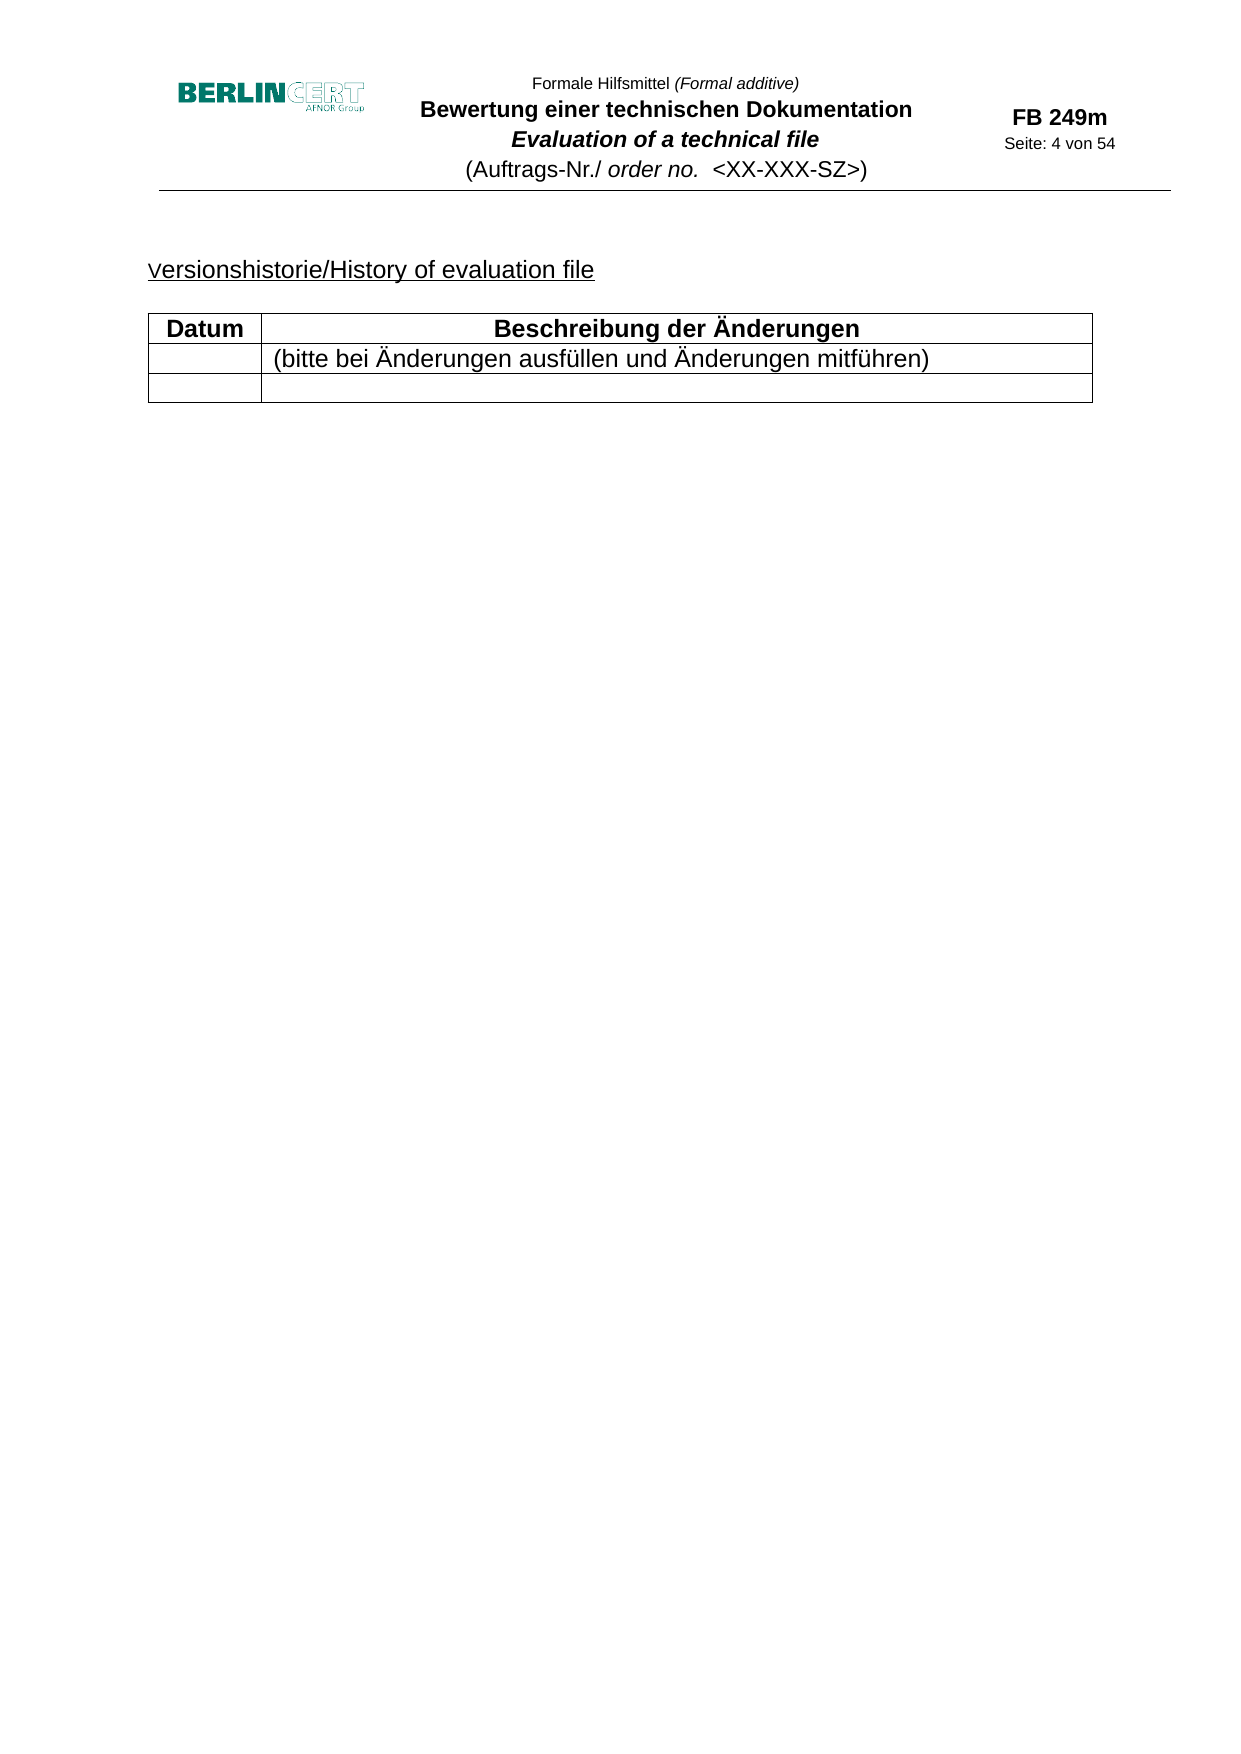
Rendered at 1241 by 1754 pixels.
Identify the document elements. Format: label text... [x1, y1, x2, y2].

table_cell [149, 344, 261, 372]
text Versionshistorie/History of evaluation file [148, 255, 1093, 284]
picture [178, 82, 364, 113]
table_cell [262, 374, 1092, 402]
table_cell (bitte bei Änderungen ausfüllen und Änderungen mitführen) [262, 344, 1092, 372]
table_cell [149, 374, 261, 402]
table_header Datum [149, 314, 261, 343]
table_header Beschreibung der Änderungen [262, 314, 1092, 343]
